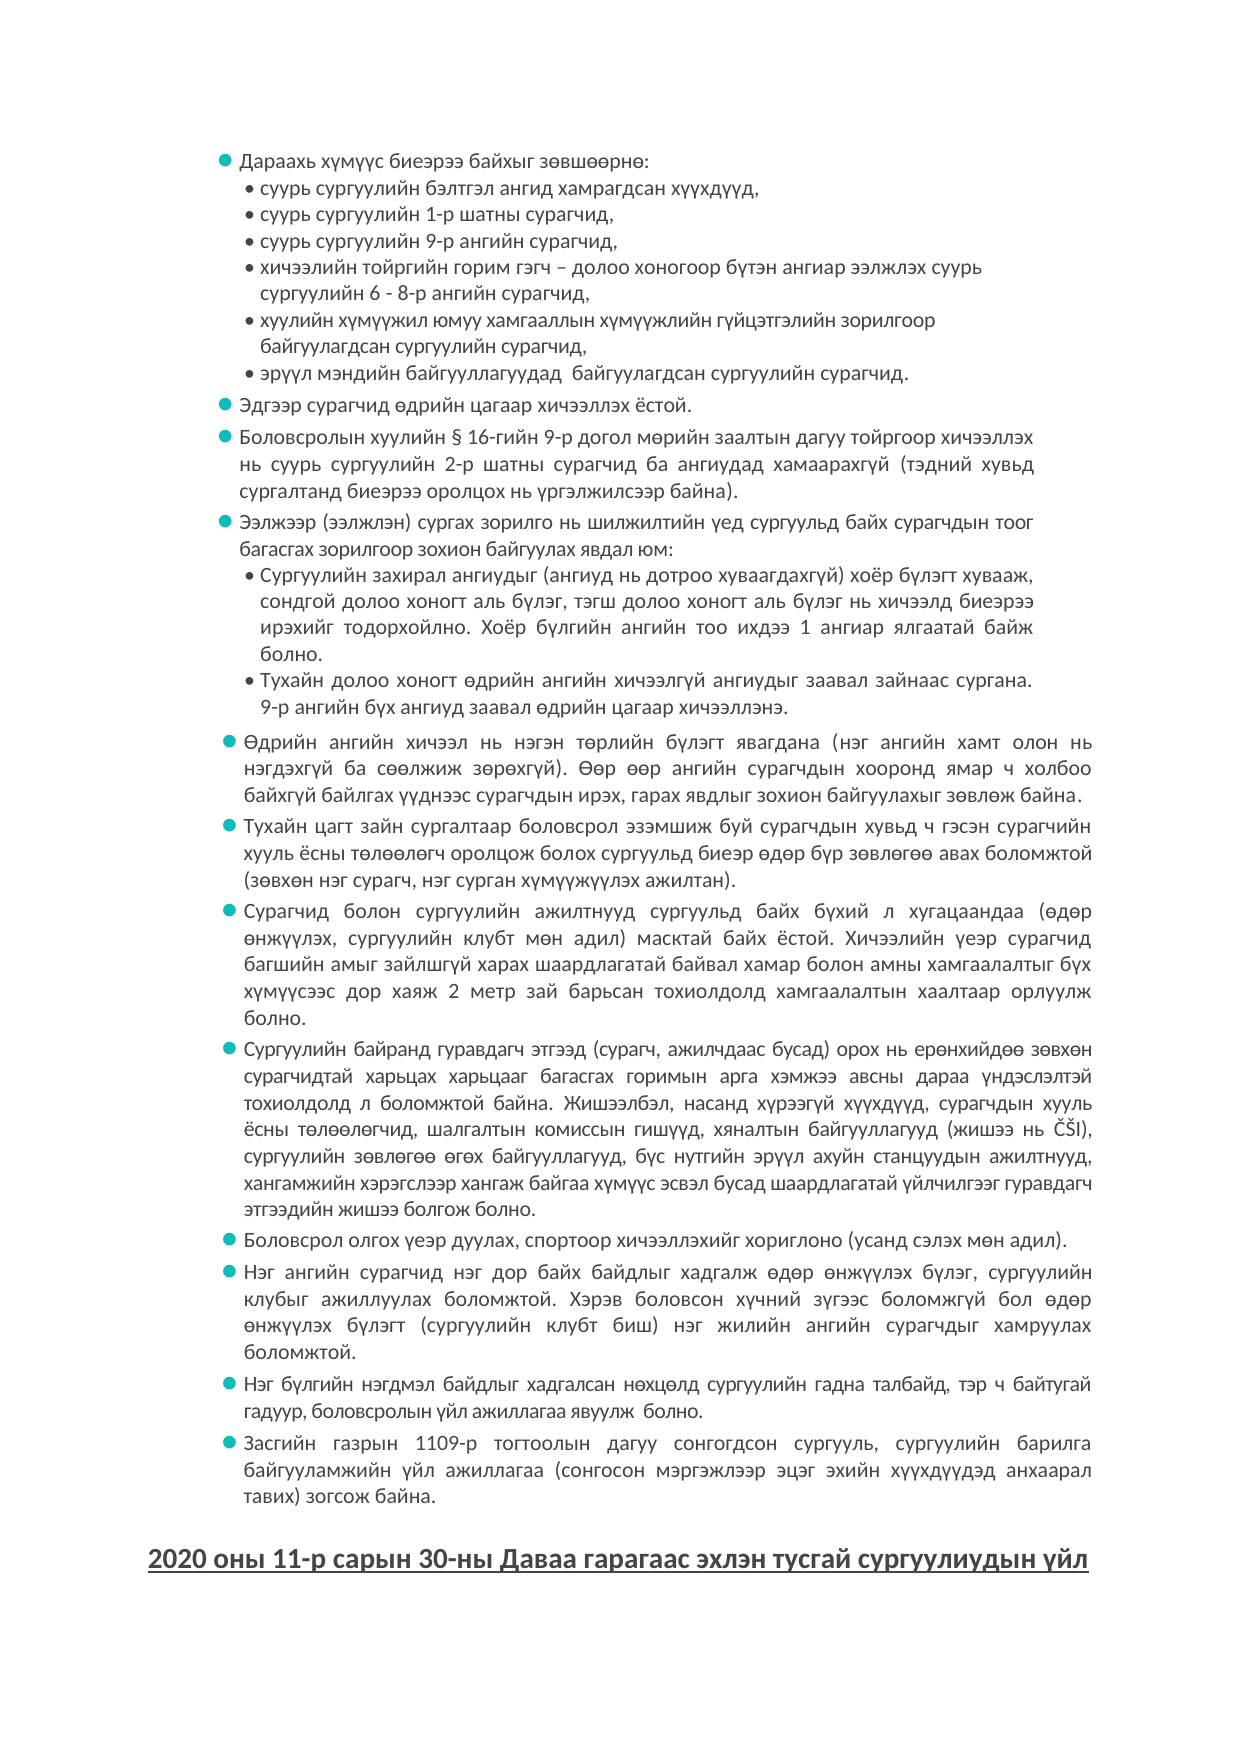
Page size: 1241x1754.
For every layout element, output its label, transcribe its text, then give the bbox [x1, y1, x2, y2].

list суурь сургуулийн бэлтгэл ангид хамрагдсан хүүхдүүд, [244, 174, 1093, 201]
list Нэг ангийн сурагчид нэг дор байх байдлыг хадгалж өдөр өнжүүлэх бүлэг, сургуулийн клубыг ажиллуулах боломжтой. Хэрэв боловсон хүчний зүгээс боломжгүй бол өдөр өнжүүлэх бүлэгт (сургуулийн клубт биш) нэг жилийн ангийн сурагчдыг хамруулах боломжтой. [221, 1258, 1093, 1365]
list суурь сургуулийн 1-р шатны сурагчид, [244, 201, 1093, 227]
list Боловсролын хуулийн § 16-гийн 9-р догол мөрийн заалтын дагуу тойргоор хичээллэх нь суурь сургуулийн 2-р шатны сурагчид ба ангиудад хамаарахгүй (тэдний хувьд сургалтанд биеэрээ оролцох нь үргэлжилсээр байна). [217, 423, 1034, 503]
list Сургуулийн байранд гуравдагч этгээд (сурагч, ажилчдаас бусад) орох нь ерөнхийдөө зөвхөн сурагчидтай харьцах харьцааг багасгах горимын арга хэмжээ авсны дараа үндэслэлтэй тохиолдолд л боломжтой байна. Жишээлбэл, насанд хүрээгүй хүүхдүүд, сурагчдын хууль ёсны төлөөлөгчид, шалгалтын комиссын гишүүд, хяналтын байгууллагууд (жишээ нь ČŠI), сургуулийн зөвлөгөө өгөх байгууллагууд, бүс нутгийн эрүүл ахуйн станцуудын ажилтнууд, хангамжийн хэрэгслээр хангаж байгаа хүмүүс эсвэл бусад шаардлагатай үйлчилгээг гуравдагч этгээдийн жишээ болгож болно. [221, 1035, 1093, 1222]
list Ээлжээр (ээлжлэн) сургах зорилго нь шилжилтийн үед сургуульд байх сурагчдын тоог багасгах зорилгоор зохион байгуулах явдал юм: [217, 508, 1034, 562]
list эрүүл мэндийн байгууллагуудад байгуулагдсан сургуулийн сурагчид. [244, 359, 1093, 385]
list Боловсрол олгох үеэр дуулах, спортоор хичээллэхийг хориглоно (усанд сэлэх мөн адил). [221, 1226, 1092, 1253]
list Засгийн газрын 1109-р тогтоолын дагуу сонгогдсон сургууль, сургуулийн барилга байгууламжийн үйл ажиллагаа (сонгосон мэргэжлээр эцэг эхийн хүүхдүүдэд анхаарал тавих) зогсож байна. [221, 1429, 1093, 1509]
list Тухайн цагт зайн сургалтаар боловсрол эзэмшиж буй сурагчдын хувьд ч гэсэн сурагчийн хууль ёсны төлөөлөгч оролцож болох сургуульд биеэр өдөр бүр зөвлөгөө авах боломжтой (зөвхөн нэг сурагч, нэг сурган хүмүүжүүлэх ажилтан). [221, 813, 1092, 893]
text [148, 1541, 1093, 1576]
list Эдгээр сурагчид өдрийн цагаар хичээллэх ёстой. [217, 391, 1093, 418]
list Өдрийн ангийн хичээл нь нэгэн төрлийн бүлэгт явагдана (нэг ангийн хамт олон нь нэгдэхгүй ба сөөлжиж зөрөхгүй). Өөр өөр ангийн сурагчдын хооронд ямар ч холбоо байхгүй байлгах үүднээс сурагчдын ирэх, гарах явдлыг зохион байгуулахыг зөвлөж байна. [221, 728, 1093, 808]
list Сургуулийн захирал ангиудыг (ангиуд нь дотроо хуваагдахгүй) хоёр бүлэгт хувааж, сондгой долоо хоногт аль бүлэг, тэгш долоо хоногт аль бүлэг нь хичээлд биеэрээ ирэхийг тодорхойлно. Хоёр бүлгийн ангийн тоо ихдээ 1 ангиар ялгаатай байж болно. [244, 562, 1034, 666]
list Дараахь хүмүүс биеэрээ байхыг зөвшөөрнө: [217, 148, 1093, 174]
list хичээлийн тойргийн горим гэгч – долоо хоногоор бүтэн ангиар ээлжлэх суурь сургуулийн 6 - 8-р ангийн сурагчид, [244, 254, 1034, 306]
list Тухайн долоо хоногт өдрийн ангийн хичээлгүй ангиудыг заавал зайнаас сургана. 9-р ангийн бүх ангиуд заавал өдрийн цагаар хичээллэнэ. [244, 666, 1034, 720]
list суурь сургуулийн 9-р ангийн сурагчид, [244, 227, 1093, 253]
list Сурагчид болон сургуулийн ажилтнууд сургуульд байх бүхий л хугацаандаа (өдөр өнжүүлэх, сургуулийн клубт мөн адил) масктай байх ёстой. Хичээлийн үеэр сурагчид багшийн амыг зайлшгүй харах шаардлагатай байвал хамар болон амны хамгаалалтыг бүх хүмүүсээс дор хаяж 2 метр зай барьсан тохиолдолд хамгаалалтын хаалтаар орлуулж болно. [221, 897, 1092, 1031]
list хуулийн хүмүүжил юмуу хамгааллын хүмүүжлийн гүйцэтгэлийн зорилгоор байгуулагдсан сургуулийн сурагчид, [244, 306, 1034, 359]
list Нэг бүлгийн нэгдмэл байдлыг хадгалсан нөхцөлд сургуулийн гадна талбайд, тэр ч байтугай гадуур, боловсролын үйл ажиллагаа явуулж болно. [221, 1370, 1093, 1424]
